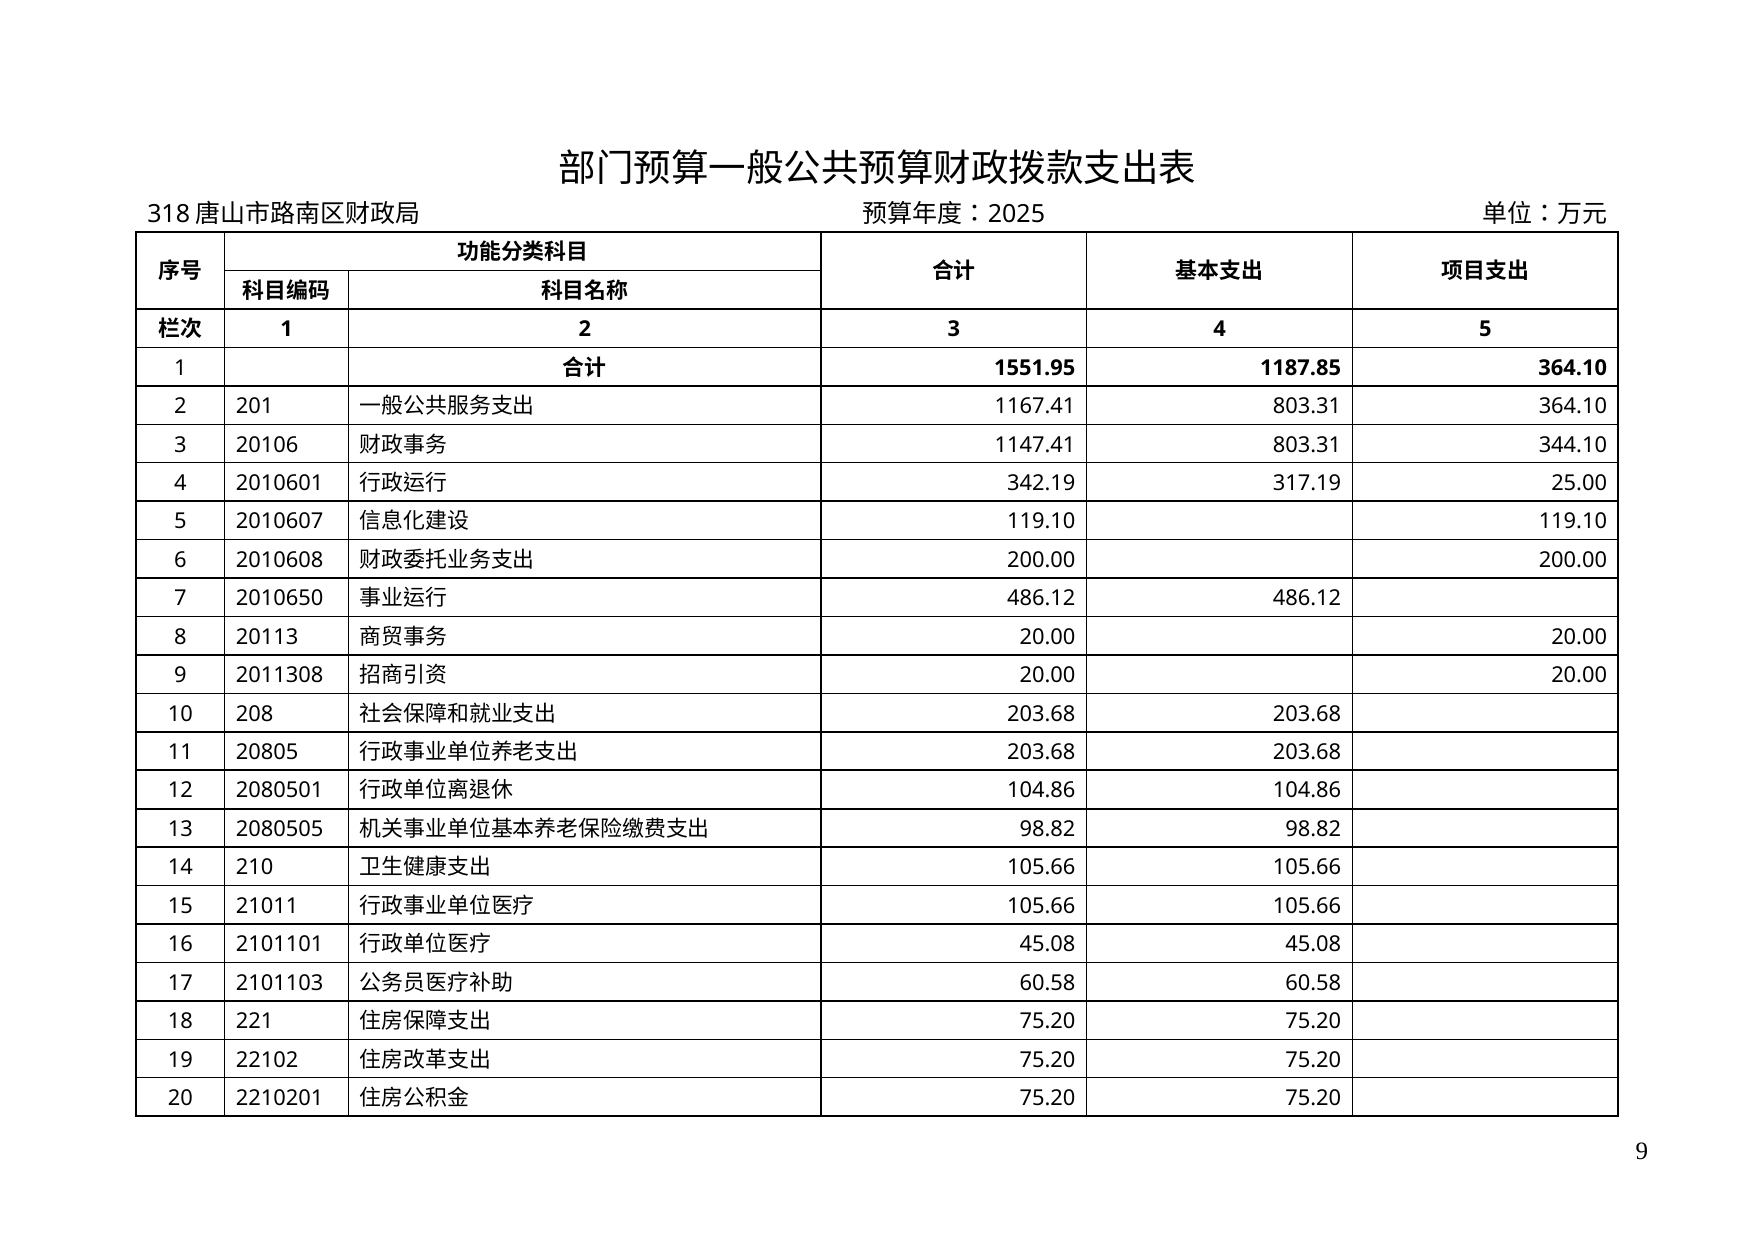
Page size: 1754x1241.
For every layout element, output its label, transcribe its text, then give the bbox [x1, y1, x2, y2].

table_cell 1 [137, 348, 224, 385]
table_cell 2 [137, 387, 224, 423]
table_cell 18 [137, 1002, 224, 1038]
table_cell 招商引资 [349, 656, 820, 692]
table_cell 1187.85 [1087, 348, 1352, 385]
table_cell 203.68 [822, 733, 1086, 769]
table_cell 20.00 [1353, 617, 1617, 654]
table_cell [1353, 1040, 1617, 1077]
table_cell 344.10 [1353, 425, 1617, 462]
table_cell 2101103 [225, 963, 348, 1000]
table_cell 一般公共服务支出 [349, 387, 820, 423]
table_cell 98.82 [822, 810, 1086, 846]
table_cell 104.86 [822, 771, 1086, 808]
table_cell 2010608 [225, 540, 348, 577]
table_cell [1353, 579, 1617, 616]
table_cell [1353, 925, 1617, 962]
table_cell 203.68 [1087, 694, 1352, 731]
table_cell [1353, 1078, 1617, 1115]
table_cell [1353, 771, 1617, 808]
table_cell 75.20 [1087, 1040, 1352, 1077]
table_cell 803.31 [1087, 387, 1352, 423]
table_cell 75.20 [822, 1040, 1086, 1077]
table_cell 208 [225, 694, 348, 731]
table_cell 45.08 [1087, 925, 1352, 962]
table_cell 8 [137, 617, 224, 654]
table_cell 9 [137, 656, 224, 692]
table_cell 210 [225, 848, 348, 885]
table_cell 1 [225, 310, 348, 347]
table_cell 75.20 [1087, 1078, 1352, 1115]
table_cell 203.68 [822, 694, 1086, 731]
table_cell 6 [137, 540, 224, 577]
table_header 单位：万元 [1087, 195, 1617, 231]
table_cell 20113 [225, 617, 348, 654]
table_cell 20.00 [822, 656, 1086, 692]
table_cell 342.19 [822, 463, 1086, 500]
table_cell 13 [137, 810, 224, 846]
table_cell [1087, 656, 1352, 692]
table_cell 20.00 [822, 617, 1086, 654]
table_cell [1087, 617, 1352, 654]
table_cell 105.66 [1087, 886, 1352, 923]
table_cell 200.00 [822, 540, 1086, 577]
table_cell 基本支出 [1087, 233, 1352, 308]
table_cell 合计 [349, 348, 820, 385]
table_cell 2010601 [225, 463, 348, 500]
table_cell 2080501 [225, 771, 348, 808]
table_cell 98.82 [1087, 810, 1352, 846]
table_cell 财政事务 [349, 425, 820, 462]
table_cell 信息化建设 [349, 502, 820, 539]
table_cell 12 [137, 771, 224, 808]
table_cell 项目支出 [1353, 233, 1617, 308]
table_cell 合计 [822, 233, 1086, 308]
table_cell 20.00 [1353, 656, 1617, 692]
table_cell 科目名称 [349, 271, 820, 308]
table_cell 行政单位医疗 [349, 925, 820, 962]
table_cell 序号 [137, 233, 224, 308]
table_cell 财政委托业务支出 [349, 540, 820, 577]
table_cell 221 [225, 1002, 348, 1038]
table_header 预算年度：2025 [822, 195, 1086, 231]
table_cell 21011 [225, 886, 348, 923]
table_cell [1353, 963, 1617, 1000]
table_cell 商贸事务 [349, 617, 820, 654]
table_cell 公务员医疗补助 [349, 963, 820, 1000]
table_cell 2210201 [225, 1078, 348, 1115]
table_cell 1551.95 [822, 348, 1086, 385]
table_cell 25.00 [1353, 463, 1617, 500]
table_cell 16 [137, 925, 224, 962]
table_cell 7 [137, 579, 224, 616]
table_cell 119.10 [1353, 502, 1617, 539]
table_cell 栏次 [137, 310, 224, 347]
table_cell [1353, 1002, 1617, 1038]
table_cell [1353, 733, 1617, 769]
table_cell [1353, 810, 1617, 846]
table_cell 1167.41 [822, 387, 1086, 423]
table_cell 45.08 [822, 925, 1086, 962]
table_cell 19 [137, 1040, 224, 1077]
table_cell 105.66 [822, 848, 1086, 885]
table_cell 22102 [225, 1040, 348, 1077]
table_cell [1087, 502, 1352, 539]
table_cell 75.20 [822, 1078, 1086, 1115]
table_cell 17 [137, 963, 224, 1000]
table_cell 364.10 [1353, 348, 1617, 385]
table_cell 4 [1087, 310, 1352, 347]
table_cell 119.10 [822, 502, 1086, 539]
table_cell [1353, 694, 1617, 731]
table_cell 功能分类科目 [225, 233, 820, 270]
table_cell 486.12 [1087, 579, 1352, 616]
table_cell [1353, 848, 1617, 885]
table_cell 科目编码 [225, 271, 348, 308]
table_cell 20 [137, 1078, 224, 1115]
table_cell 317.19 [1087, 463, 1352, 500]
table_cell 2010650 [225, 579, 348, 616]
table_cell 2 [349, 310, 820, 347]
table_cell 行政事业单位养老支出 [349, 733, 820, 769]
table_cell 105.66 [1087, 848, 1352, 885]
table_cell 2010607 [225, 502, 348, 539]
table_cell 75.20 [822, 1002, 1086, 1038]
table_cell 行政运行 [349, 463, 820, 500]
table_cell 2101101 [225, 925, 348, 962]
table_cell 364.10 [1353, 387, 1617, 423]
table_cell 11 [137, 733, 224, 769]
table_cell 15 [137, 886, 224, 923]
table_cell [1353, 886, 1617, 923]
table_cell [1087, 540, 1352, 577]
table_cell 事业运行 [349, 579, 820, 616]
table_cell 住房公积金 [349, 1078, 820, 1115]
table_cell 5 [137, 502, 224, 539]
table_cell 75.20 [1087, 1002, 1352, 1038]
table_cell 3 [137, 425, 224, 462]
text 部门预算一般公共预算财政拨款支出表 [106, 142, 1648, 193]
table_cell 20106 [225, 425, 348, 462]
table_cell 200.00 [1353, 540, 1617, 577]
table_cell 60.58 [1087, 963, 1352, 1000]
table_cell 104.86 [1087, 771, 1352, 808]
table_cell 4 [137, 463, 224, 500]
table_cell 3 [822, 310, 1086, 347]
table_cell 105.66 [822, 886, 1086, 923]
table_header 318唐山市路南区财政局 [137, 195, 820, 231]
table_cell 住房改革支出 [349, 1040, 820, 1077]
table_cell 2080505 [225, 810, 348, 846]
table_cell 住房保障支出 [349, 1002, 820, 1038]
table_cell 803.31 [1087, 425, 1352, 462]
table_cell 14 [137, 848, 224, 885]
table_cell 行政事业单位医疗 [349, 886, 820, 923]
table_cell 社会保障和就业支出 [349, 694, 820, 731]
table_cell 2011308 [225, 656, 348, 692]
table_cell 5 [1353, 310, 1617, 347]
table_cell 486.12 [822, 579, 1086, 616]
table_cell [225, 348, 348, 385]
table_cell 卫生健康支出 [349, 848, 820, 885]
table_cell 20805 [225, 733, 348, 769]
table_cell 行政单位离退休 [349, 771, 820, 808]
table_cell 60.58 [822, 963, 1086, 1000]
table_cell 1147.41 [822, 425, 1086, 462]
table_cell 203.68 [1087, 733, 1352, 769]
table_cell 201 [225, 387, 348, 423]
table_cell 机关事业单位基本养老保险缴费支出 [349, 810, 820, 846]
table_cell 10 [137, 694, 224, 731]
